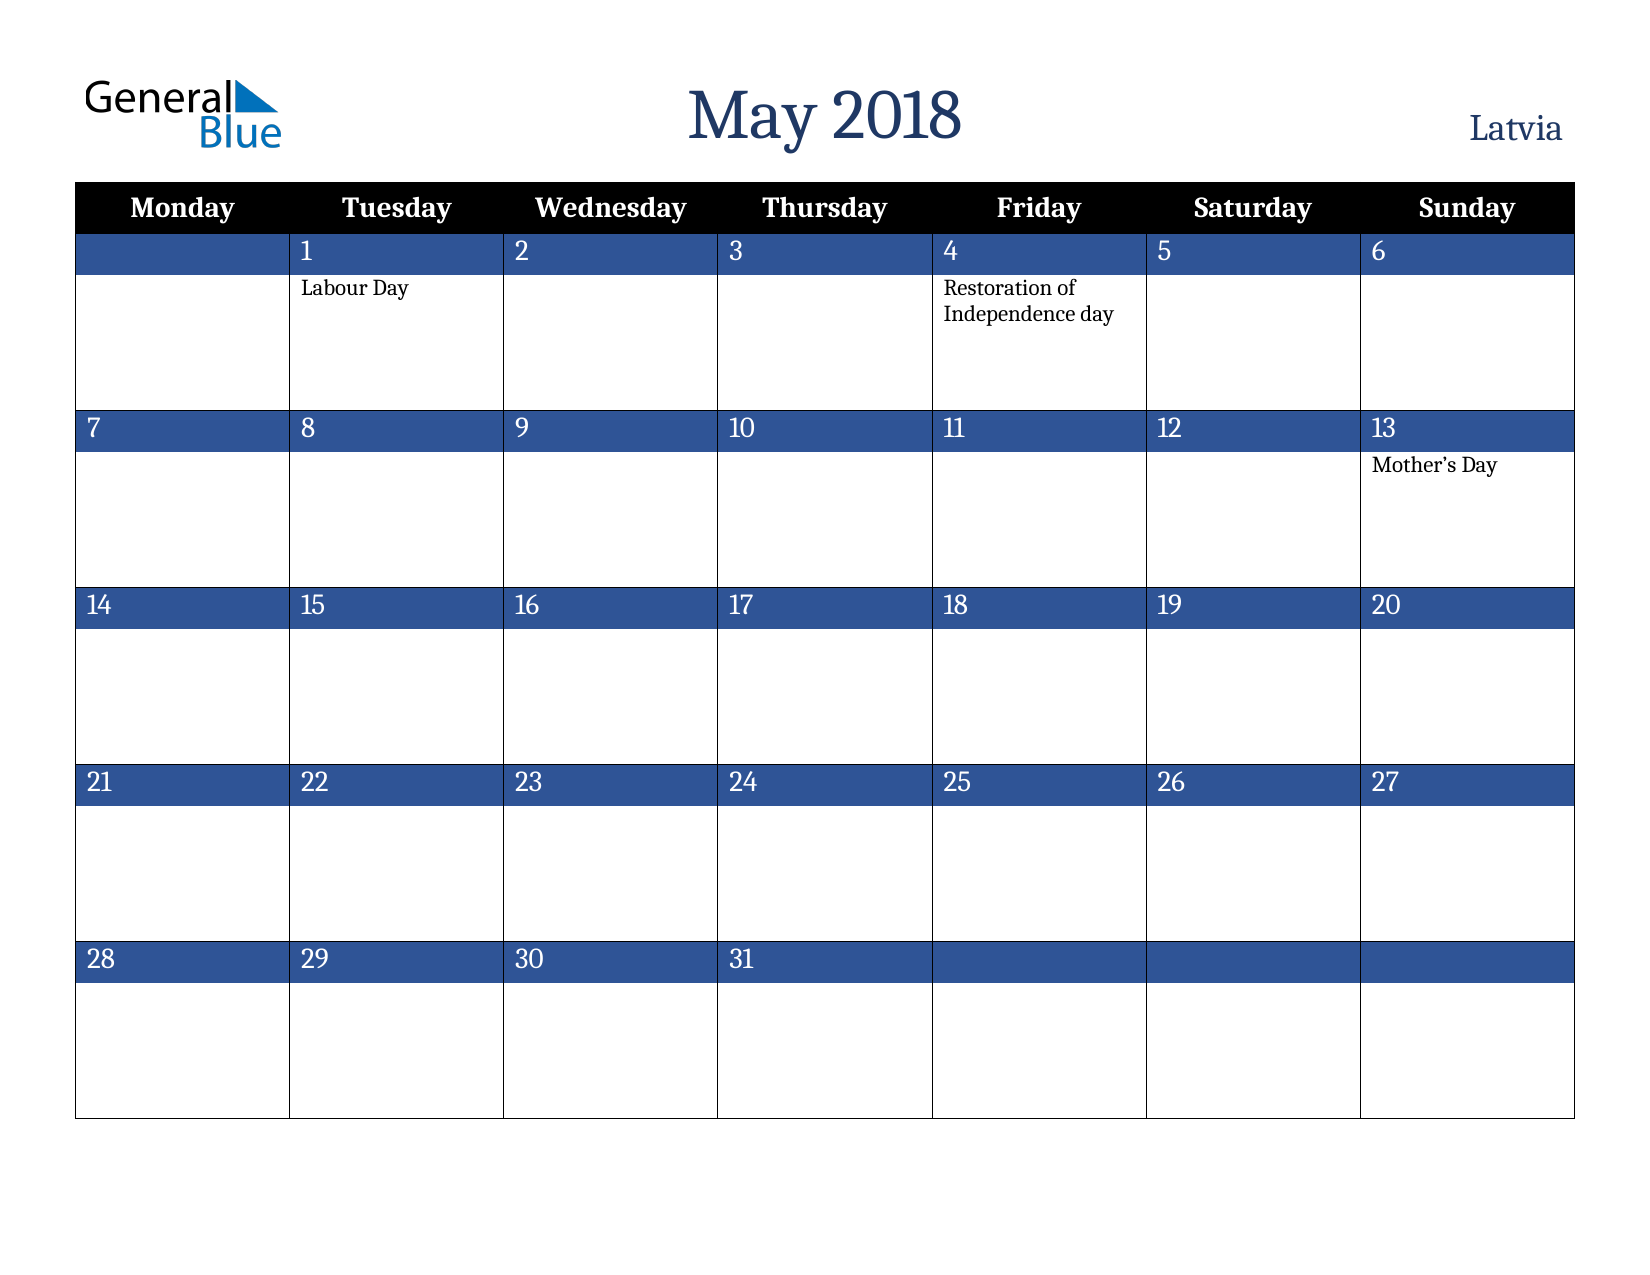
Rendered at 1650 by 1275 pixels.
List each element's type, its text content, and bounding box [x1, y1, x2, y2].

table_cell Thursday [718, 183, 932, 233]
table_cell [76, 983, 289, 1118]
table_cell [290, 629, 503, 764]
table_cell 3 [718, 234, 932, 275]
table_cell 5 [1147, 234, 1360, 275]
table_cell [504, 806, 717, 941]
table_cell Labour Day [290, 275, 503, 410]
table_cell 29 [290, 942, 503, 983]
table_cell [1361, 983, 1574, 1118]
table_cell 22 [290, 765, 503, 806]
table_cell 23 [504, 765, 717, 806]
table_cell [933, 806, 1146, 941]
table_cell [504, 983, 717, 1118]
picture [86, 80, 281, 148]
table_cell [1147, 452, 1360, 587]
table_header Latvia [1146, 75, 1574, 182]
table_cell [933, 942, 1146, 983]
table_cell [718, 983, 932, 1118]
table_cell 18 [933, 588, 1146, 629]
table_cell 9 [504, 411, 717, 452]
table_cell [1147, 942, 1360, 983]
table_cell 31 [718, 942, 932, 983]
table_cell Saturday [1147, 183, 1360, 233]
table_cell [290, 983, 503, 1118]
table_cell [76, 234, 289, 275]
table_cell 26 [1147, 765, 1360, 806]
table_cell [504, 452, 717, 587]
table_cell 12 [1147, 411, 1360, 452]
table_cell [1361, 806, 1574, 941]
table_cell 10 [718, 411, 932, 452]
table_cell [718, 806, 932, 941]
table_cell [76, 629, 289, 764]
table_cell [933, 452, 1146, 587]
table_cell [1147, 629, 1360, 764]
table_header [76, 75, 503, 182]
table_cell [933, 983, 1146, 1118]
table_cell 15 [290, 588, 503, 629]
table_cell [1361, 629, 1574, 764]
table_cell [76, 452, 289, 587]
table_cell 1 [290, 234, 503, 275]
table_cell 8 [290, 411, 503, 452]
table_cell [1147, 275, 1360, 410]
table_cell 24 [718, 765, 932, 806]
table_cell Sunday [1361, 183, 1574, 233]
table_cell Restoration of Independence day [933, 275, 1146, 410]
table_cell [718, 452, 932, 587]
table_cell Tuesday [290, 183, 503, 233]
table_cell 2 [504, 234, 717, 275]
table_cell Monday [76, 183, 289, 233]
table_cell 13 [1361, 411, 1574, 452]
table_cell 21 [76, 765, 289, 806]
table_cell 17 [718, 588, 932, 629]
table_cell 27 [1361, 765, 1574, 806]
table_header May 2018 [504, 75, 1146, 182]
table_cell [933, 629, 1146, 764]
table_cell [1361, 942, 1574, 983]
table_cell Mother’s Day [1361, 452, 1574, 587]
table_cell [718, 629, 932, 764]
table_cell 4 [933, 234, 1146, 275]
table_cell Wednesday [504, 183, 717, 233]
table_cell 7 [76, 411, 289, 452]
table_cell [1147, 983, 1360, 1118]
table_cell [290, 806, 503, 941]
table_cell 30 [504, 942, 717, 983]
table_cell [504, 629, 717, 764]
table_cell 6 [1361, 234, 1574, 275]
table_cell [290, 452, 503, 587]
table_cell [504, 275, 717, 410]
table_cell [1361, 275, 1574, 410]
table_cell 25 [933, 765, 1146, 806]
table_cell 11 [933, 411, 1146, 452]
table_cell 19 [1147, 588, 1360, 629]
table_cell 14 [76, 588, 289, 629]
table_cell [1147, 806, 1360, 941]
table_cell [76, 275, 289, 410]
table_cell [76, 806, 289, 941]
table_cell 16 [504, 588, 717, 629]
table_cell 20 [1361, 588, 1574, 629]
table_cell 28 [76, 942, 289, 983]
table_cell [718, 275, 932, 410]
table_cell Friday [933, 183, 1146, 233]
